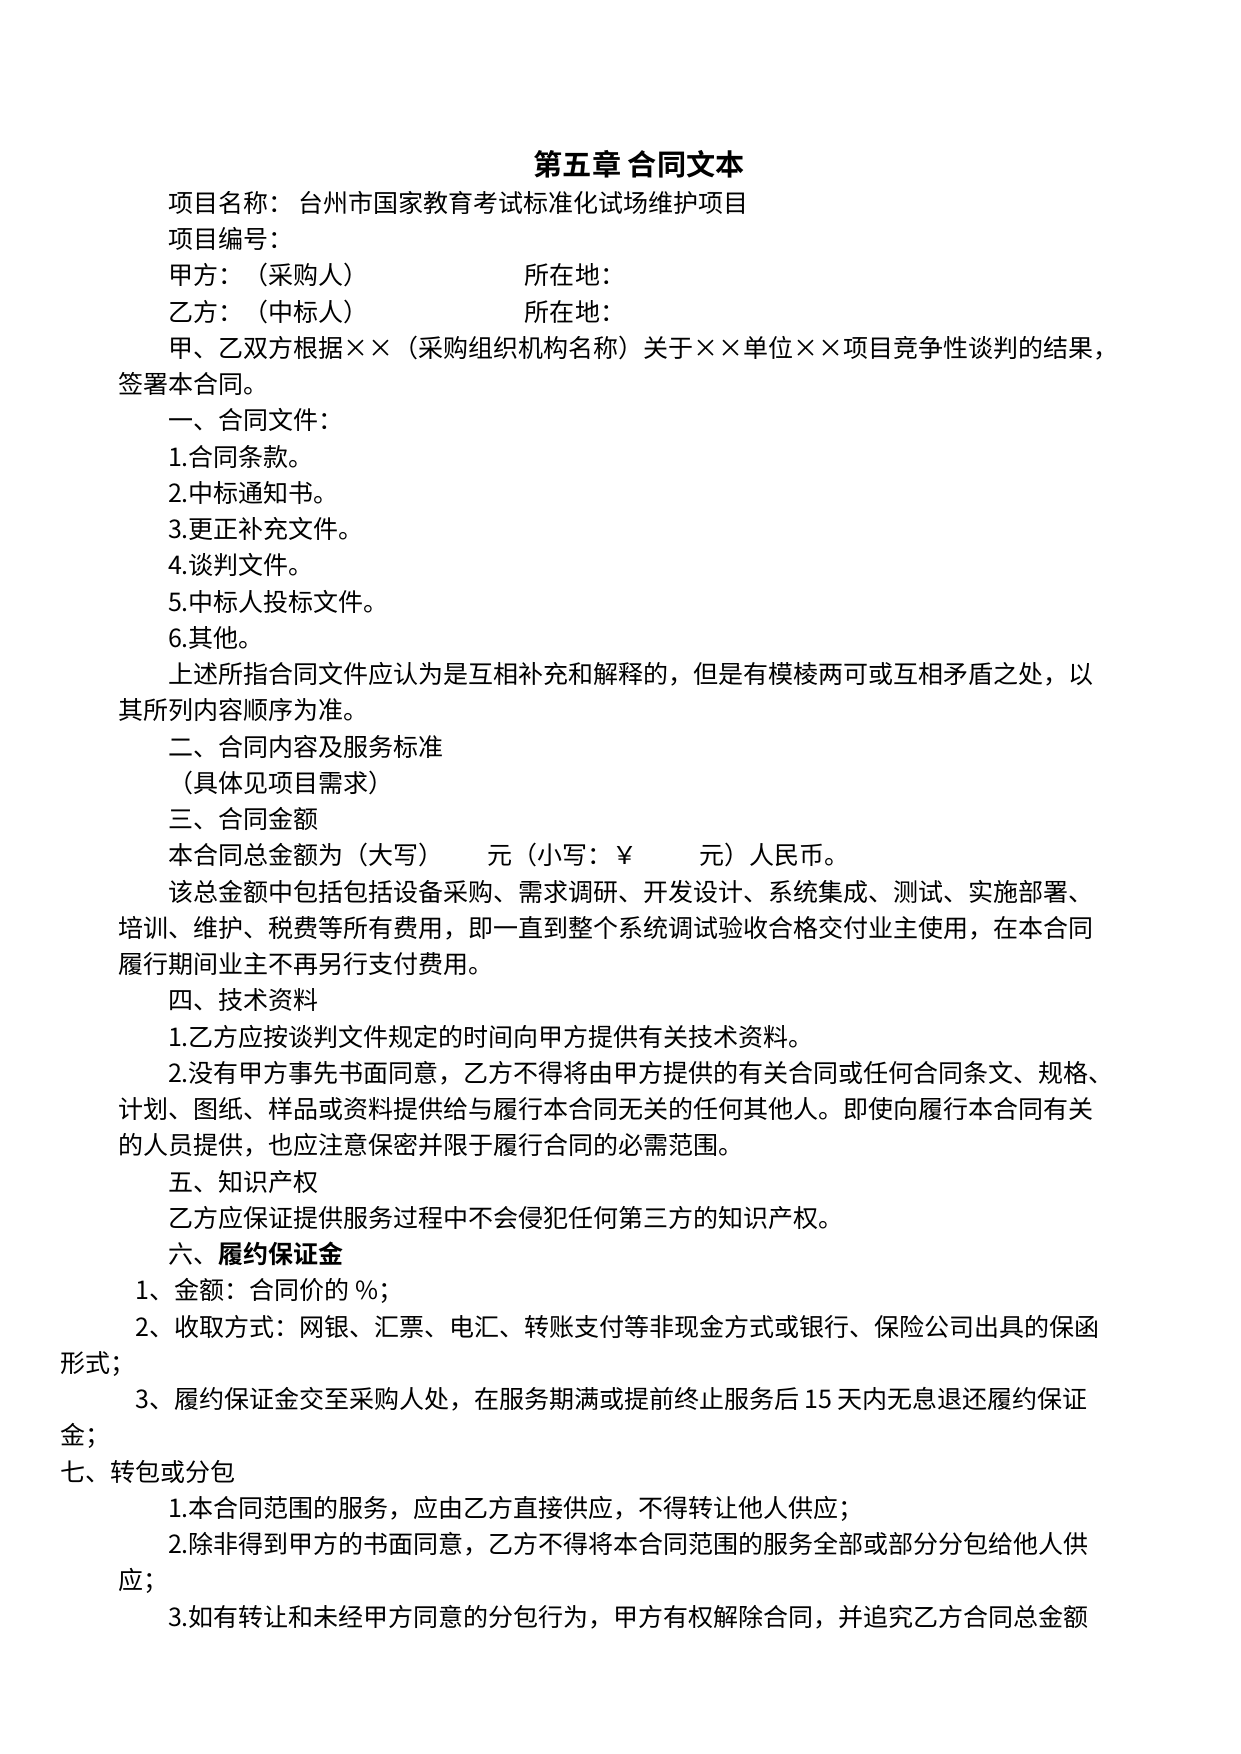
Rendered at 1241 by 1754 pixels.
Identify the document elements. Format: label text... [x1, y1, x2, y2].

list 收取方式：网银、汇票、电汇、转账支付等非现金方式或银行、保险公司出具的保函形式； [60, 1307, 1105, 1379]
list 履约保证金 [118, 1234, 1105, 1271]
text 一、合同文件： [118, 401, 1105, 437]
text 第五章 合同文本 [60, 146, 1217, 183]
text 该总金额中包括包括设备采购、需求调研、开发设计、系统集成、测试、实施部署、培训、维护、税费等所有费用，即一直到整个系统调试验收合格交付业主使用，在本合同履行期间业主不再另行支付费用。 [118, 872, 1105, 981]
text 5.中标人投标文件。 [118, 582, 1105, 618]
text 甲方：（采购人） 所在地： [118, 256, 1105, 292]
text 2.除非得到甲方的书面同意，乙方不得将本合同范围的服务全部或部分分包给他人供应； [118, 1524, 1105, 1597]
text 项目编号： [118, 219, 1105, 256]
text 2.中标通知书。 [118, 473, 1105, 509]
text 二、合同内容及服务标准 [118, 727, 1105, 763]
text 本合同总金额为（大写） 元（小写：￥ 元）人民币。 [118, 836, 1105, 872]
text 乙方：（中标人） 所在地： [118, 292, 1105, 328]
text 上述所指合同文件应认为是互相补充和解释的，但是有模棱两可或互相矛盾之处，以其所列内容顺序为准。 [118, 654, 1105, 727]
text 1.本合同范围的服务，应由乙方直接供应，不得转让他人供应； [118, 1488, 1105, 1524]
text 五、知识产权 [118, 1162, 1105, 1198]
list 七、转包或分包 [60, 1452, 1105, 1488]
text 甲、乙双方根据××（采购组织机构名称）关于××单位××项目竞争性谈判的结果，签署本合同。 [118, 328, 1105, 401]
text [118, 1597, 1105, 1633]
text 四、技术资料 [118, 981, 1105, 1017]
list 履约保证金交至采购人处，在服务期满或提前终止服务后15天内无息退还履约保证金； [60, 1379, 1105, 1452]
text 乙方应保证提供服务过程中不会侵犯任何第三方的知识产权。 [118, 1198, 1105, 1234]
text 项目名称： 台州市国家教育考试标准化试场维护项目 [118, 183, 1105, 219]
list 金额：合同价的 %； [60, 1271, 1105, 1307]
text （具体见项目需求） [118, 763, 1105, 799]
text 1.乙方应按谈判文件规定的时间向甲方提供有关技术资料。 [118, 1017, 1105, 1053]
text 4.谈判文件。 [118, 546, 1105, 582]
text 6.其他。 [118, 618, 1105, 654]
text 1.合同条款。 [118, 437, 1105, 473]
text 2.没有甲方事先书面同意，乙方不得将由甲方提供的有关合同或任何合同条文、规格、计划、图纸、样品或资料提供给与履行本合同无关的任何其他人。即使向履行本合同有关的人员提供，也应注意保密并限于履行合同的必需范围。 [118, 1053, 1105, 1162]
text 三、合同金额 [118, 799, 1105, 836]
text 3.更正补充文件。 [118, 509, 1105, 546]
